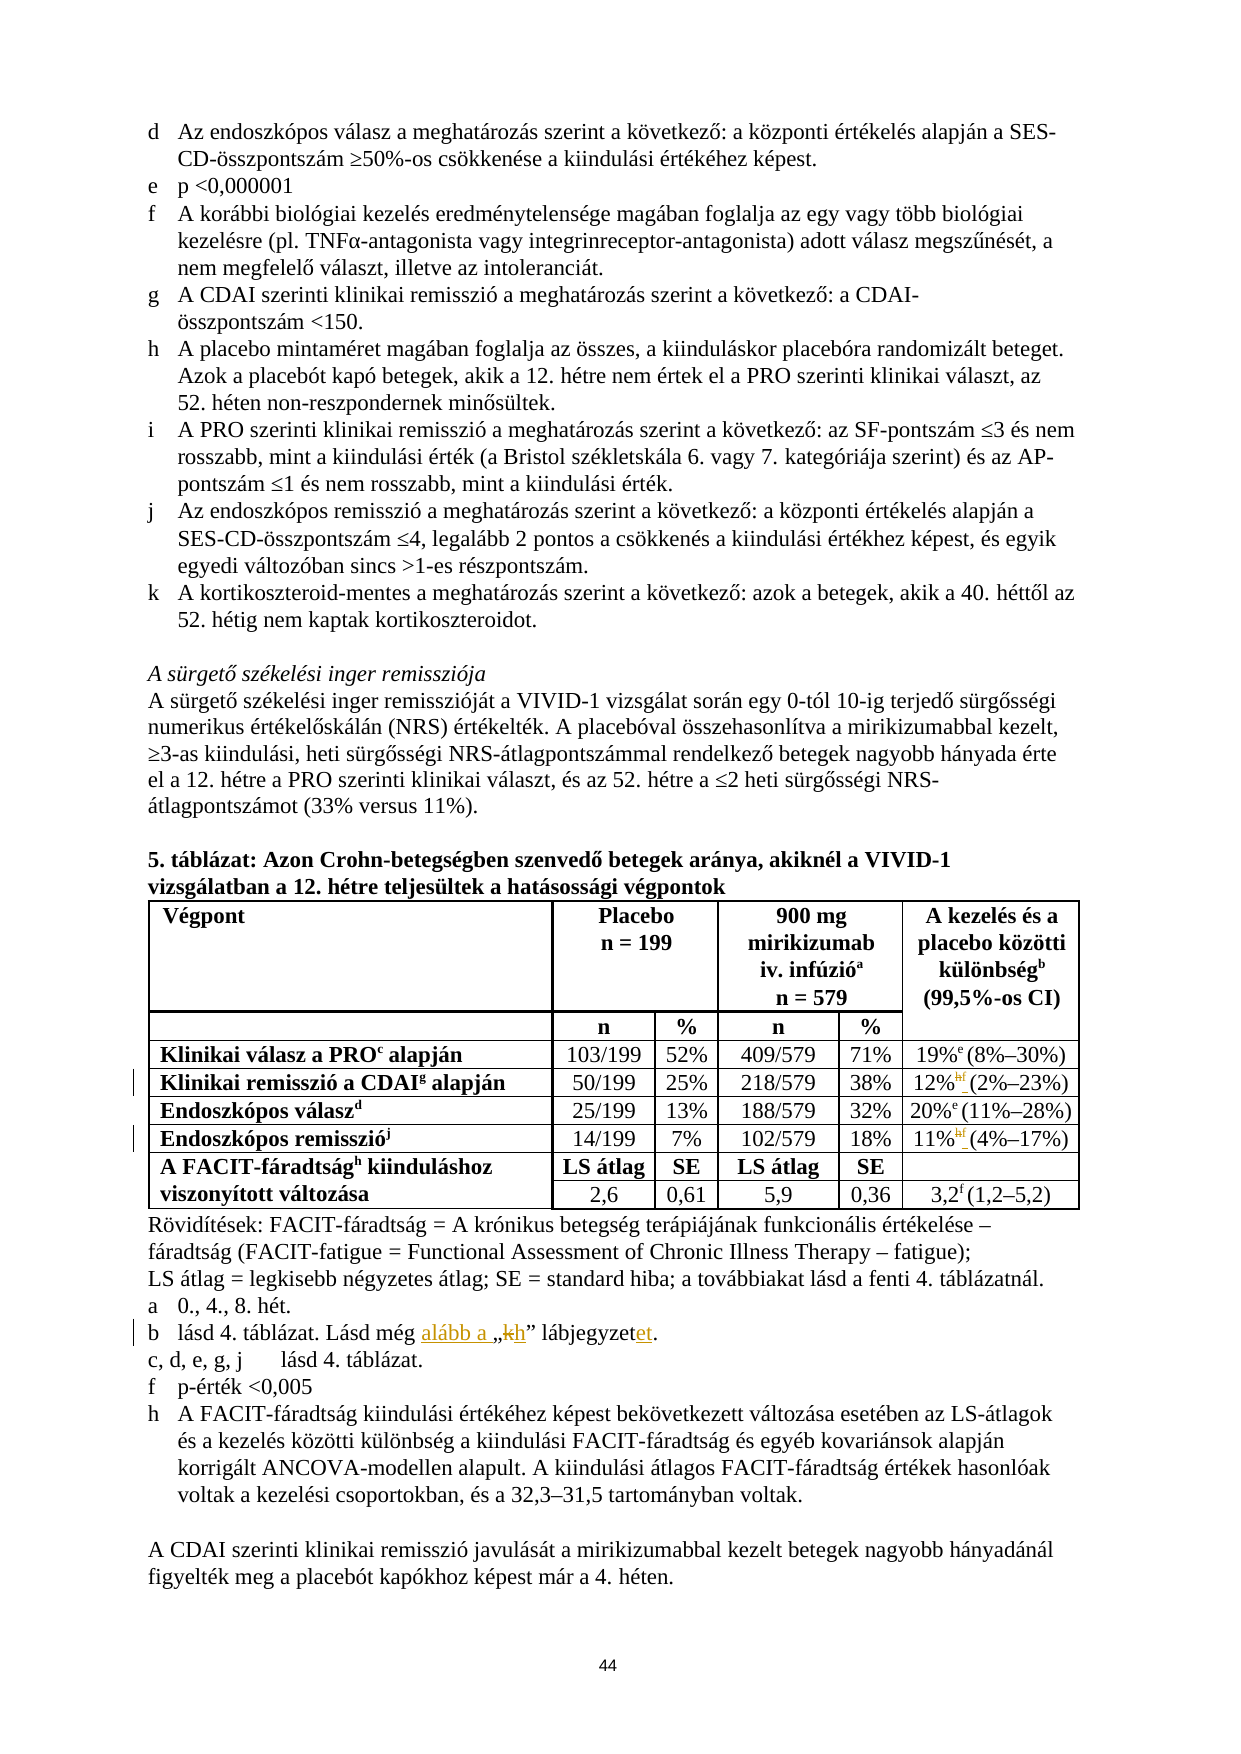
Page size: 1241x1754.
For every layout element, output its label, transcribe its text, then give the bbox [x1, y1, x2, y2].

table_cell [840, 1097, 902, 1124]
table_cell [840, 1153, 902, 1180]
text e p <0,000001 [148, 172, 1078, 199]
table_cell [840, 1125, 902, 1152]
text 5. táblázat: Azon Crohn-betegségben szenvedő betegek aránya, akiknél a VIVID-1 vizsgálatban a 12. hétre teljesültek a hatásossági végpontok [148, 846, 1078, 900]
text A CDAI szerinti klinikai remisszió javulását a mirikizumabbal kezelt betegek nagyobb hányadánál figyelték meg a placebót kapókhoz képest már a 4. héten. [148, 1535, 1078, 1589]
text j Az endoszkópos remisszió a meghatározás szerint a következő: a központi értékelés alapján a SES-CD-összpontszám ≤4, legalább 2 pontos a csökkenés a kiindulási értékhez képest, és egyik egyedi változóban sincs >1-es részpontszám. [148, 497, 1078, 578]
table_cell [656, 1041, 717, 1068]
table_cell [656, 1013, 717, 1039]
text a 0., 4., 8. hét. [148, 1292, 1078, 1319]
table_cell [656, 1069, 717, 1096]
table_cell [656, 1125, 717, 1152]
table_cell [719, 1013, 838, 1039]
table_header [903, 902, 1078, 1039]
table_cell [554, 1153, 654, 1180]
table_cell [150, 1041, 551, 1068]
text d Az endoszkópos válasz a meghatározás szerint a következő: a központi értékelés alapján a SES-CD-összpontszám ≥50%-os csökkenése a kiindulási értékéhez képest. [148, 118, 1078, 172]
text A sürgető székelési inger remissziója [148, 660, 1078, 687]
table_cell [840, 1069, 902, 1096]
text Rövidítések: FACIT-fáradtság = A krónikus betegség terápiájának funkcionális értékelése – fáradtság (FACIT-fatigue = Functional Assessment of Chronic Illness Therapy – fatigue); LS átlag = legkisebb négyzetes átlag; SE = standard hiba; a továbbiakat lásd a fenti 4. táblázatnál. [148, 1210, 1078, 1292]
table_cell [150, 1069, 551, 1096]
text i A PRO szerinti klinikai remisszió a meghatározás szerint a következő: az SF-pontszám ≤3 és nem rosszabb, mint a kiindulási érték (a Bristol székletskála 6. vagy 7. kategóriája szerint) és az AP-pontszám ≤1 és nem rosszabb, mint a kiindulási érték. [148, 416, 1078, 497]
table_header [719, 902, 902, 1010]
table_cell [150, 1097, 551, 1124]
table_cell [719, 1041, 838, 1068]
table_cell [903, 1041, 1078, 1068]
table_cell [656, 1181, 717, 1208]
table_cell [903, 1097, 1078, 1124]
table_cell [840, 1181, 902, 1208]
text h A placebo mintaméret magában foglalja az összes, a kiinduláskor placebóra randomizált beteget. Azok a placebót kapó betegek, akik a 12. hétre nem értek el a PRO szerinti klinikai választ, az 52. héten non-reszpondernek minősültek. [148, 335, 1078, 416]
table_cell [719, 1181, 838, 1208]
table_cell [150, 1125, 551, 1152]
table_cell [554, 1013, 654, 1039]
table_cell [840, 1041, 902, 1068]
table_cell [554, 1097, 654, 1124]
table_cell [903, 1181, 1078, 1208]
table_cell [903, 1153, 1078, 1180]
text f p-érték <0,005 [148, 1373, 1078, 1400]
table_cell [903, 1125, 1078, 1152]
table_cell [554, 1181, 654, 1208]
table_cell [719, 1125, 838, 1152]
text h A FACIT-fáradtság kiindulási értékéhez képest bekövetkezett változása esetében az LS-átlagok és a kezelés közötti különbség a kiindulási FACIT-fáradtság és egyéb kovariánsok alapján korrigált ANCOVA-modellen alapult. A kiindulási átlagos FACIT-fáradtság értékek hasonlóak voltak a kezelési csoportokban, és a 32,3–31,5 tartományban voltak. [148, 1400, 1078, 1508]
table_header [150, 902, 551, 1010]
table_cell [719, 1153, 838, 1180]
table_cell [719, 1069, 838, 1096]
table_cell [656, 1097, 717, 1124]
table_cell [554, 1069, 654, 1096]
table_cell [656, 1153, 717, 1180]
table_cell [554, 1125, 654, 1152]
text f A korábbi biológiai kezelés eredménytelensége magában foglalja az egy vagy több biológiai kezelésre (pl. TNFα-antagonista vagy integrinreceptor-antagonista) adott válasz megszűnését, a nem megfelelő választ, illetve az intoleranciát. [148, 199, 1078, 281]
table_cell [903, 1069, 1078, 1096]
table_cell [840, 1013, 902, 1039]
text g A CDAI szerinti klinikai remisszió a meghatározás szerint a következő: a CDAI-összpontszám <150. [148, 281, 1078, 335]
text k A kortikoszteroid-mentes a meghatározás szerint a következő: azok a betegek, akik a 40. héttől az 52. hétig nem kaptak kortikoszteroidot. [148, 578, 1078, 633]
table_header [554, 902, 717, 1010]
text A sürgető székelési inger remisszióját a VIVID-1 vizsgálat során egy 0-tól 10-ig terjedő sürgősségi numerikus értékelőskálán (NRS) értékelték. A placebóval összehasonlítva a mirikizumabbal kezelt, ≥3-as kiindulási, heti sürgősségi NRS-átlagpontszámmal rendelkező betegek nagyobb hányada érte el a 12. hétre a PRO szerinti klinikai választ, és az 52. hétre a ≤2 heti sürgősségi NRS-átlagpontszámot (33% versus 11%). [148, 687, 1078, 819]
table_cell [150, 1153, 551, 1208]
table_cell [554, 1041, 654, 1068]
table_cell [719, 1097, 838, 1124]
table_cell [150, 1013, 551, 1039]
text b lásd 4. táblázat. Lásd még „” lábjegyzet. [148, 1319, 1078, 1346]
text c, d, e, g, j lásd 4. táblázat. [148, 1346, 1078, 1373]
